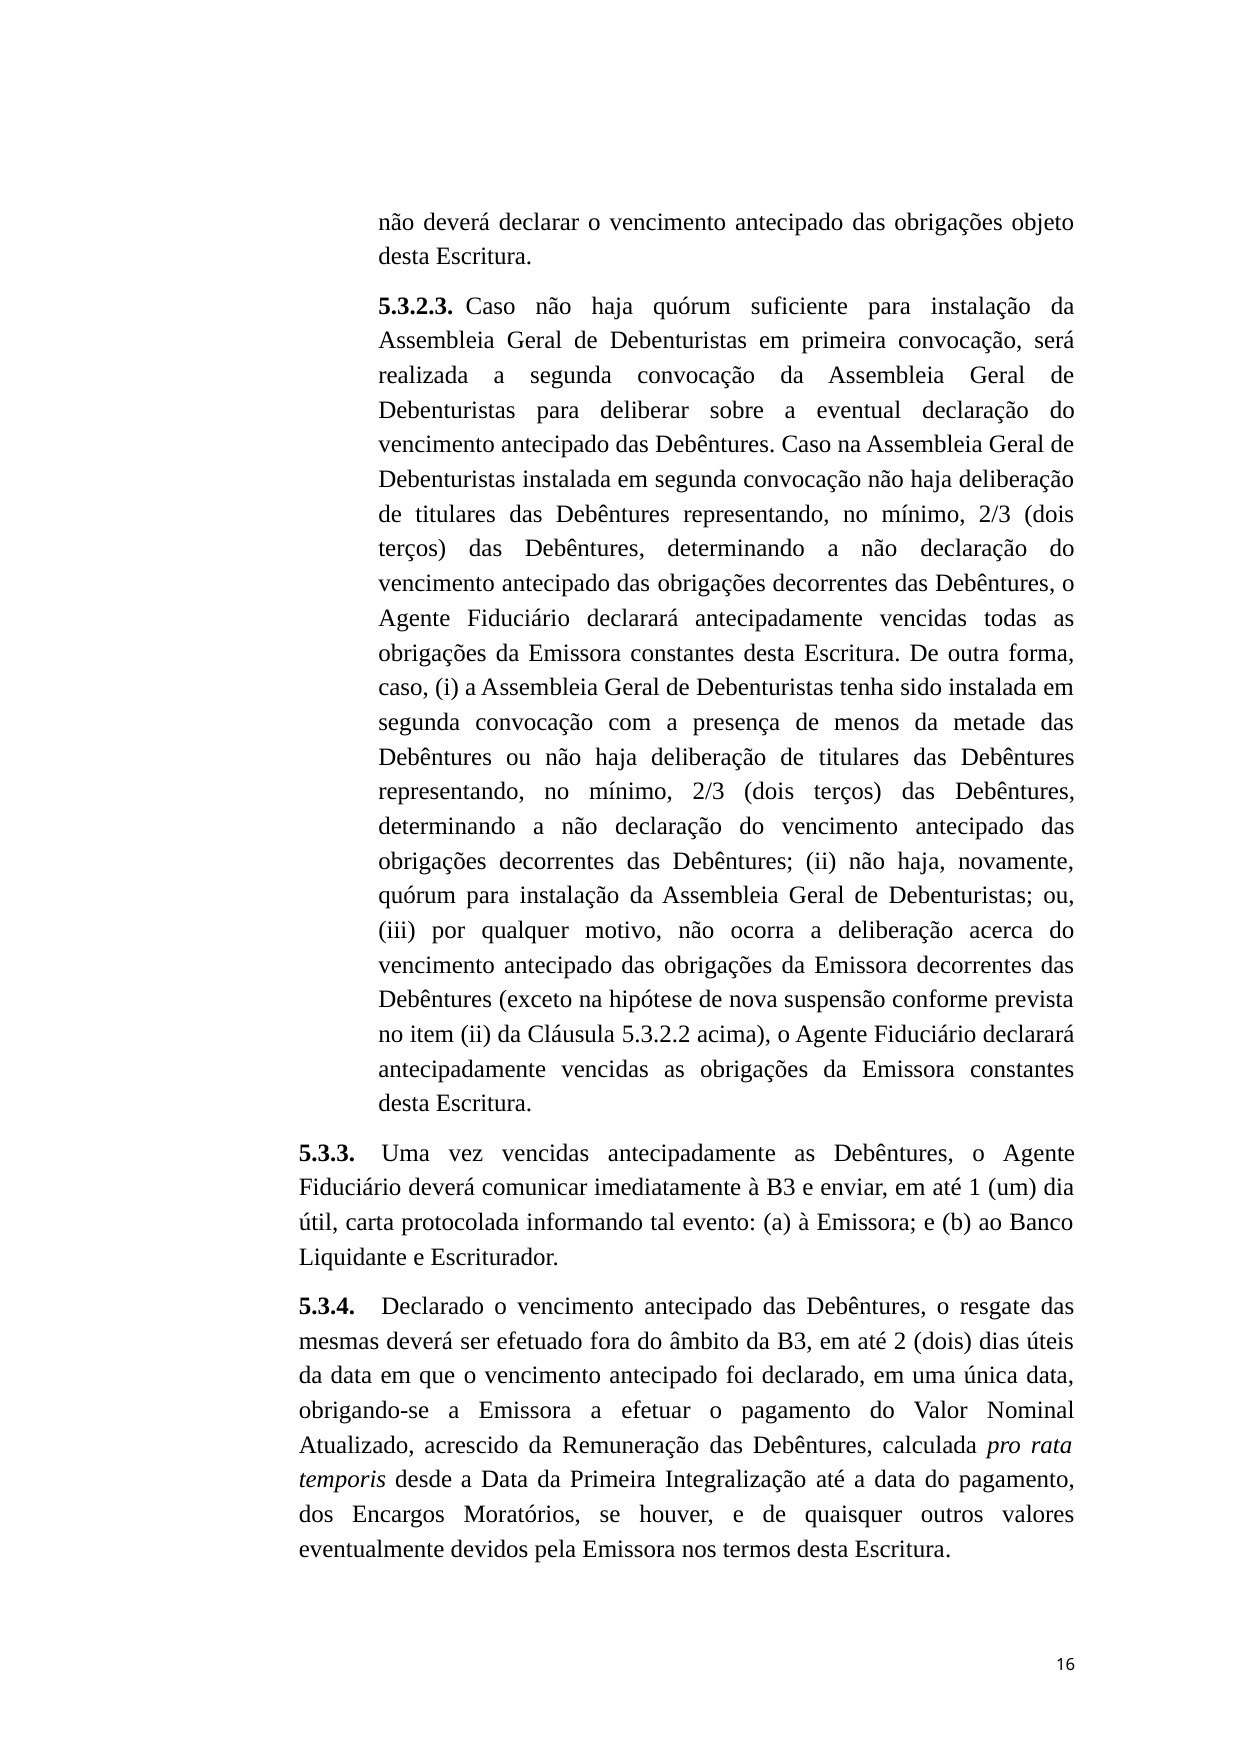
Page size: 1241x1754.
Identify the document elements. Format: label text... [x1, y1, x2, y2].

text Declarado o vencimento antecipado das Debêntures, o resgate das mesmas deverá ser efetuado fora do âmbito da B3, em até 2 (dois) dias úteis da data em que o vencimento antecipado foi declarado, em uma única data, obrigando-se a Emissora a efetuar o pagamento do Valor Nominal Atualizado, acrescido da Remuneração das Debêntures, calculada pro rata temporis desde a Data da Primeira Integralização até a data do pagamento, dos Encargos Moratórios, se houver, e de quaisquer outros valores eventualmente devidos pela Emissora nos termos desta Escritura. [298, 1291, 1075, 1563]
text Uma vez vencidas antecipadamente as Debêntures, o Agente Fiduciário deverá comunicar imediatamente à B3 e enviar, em até 1 (um) dia útil, carta protocolada informando tal evento: (a) à Emissora; e (b) ao Banco Liquidante e Escriturador. [298, 1138, 1075, 1271]
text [378, 207, 1075, 270]
text Caso não haja quórum suficiente para instalação da Assembleia Geral de Debenturistas em primeira convocação, será realizada a segunda convocação da Assembleia Geral de Debenturistas para deliberar sobre a eventual declaração do vencimento antecipado das Debêntures. Caso na Assembleia Geral de Debenturistas instalada em segunda convocação não haja deliberação de titulares das Debêntures representando, no mínimo, 2/3 (dois terços) das Debêntures, determinando a não declaração do vencimento antecipado das obrigações decorrentes das Debêntures, o Agente Fiduciário declarará antecipadamente vencidas todas as obrigações da Emissora constantes desta Escritura. De outra forma, caso, (i) a Assembleia Geral de Debenturistas tenha sido instalada em segunda convocação com a presença de menos da metade das Debêntures ou não haja deliberação de titulares das Debêntures representando, no mínimo, 2/3 (dois terços) das Debêntures, determinando a não declaração do vencimento antecipado das obrigações decorrentes das Debêntures; (ii) não haja, novamente, quórum para instalação da Assembleia Geral de Debenturistas; ou, (iii) por qualquer motivo, não ocorra a deliberação acerca do vencimento antecipado das obrigações da Emissora decorrentes das Debêntures (exceto na hipótese de nova suspensão conforme prevista no item (ii) da Cláusula 5.3.2.2 acima), o Agente Fiduciário declarará antecipadamente vencidas as obrigações da Emissora constantes desta Escritura. [378, 291, 1075, 1117]
